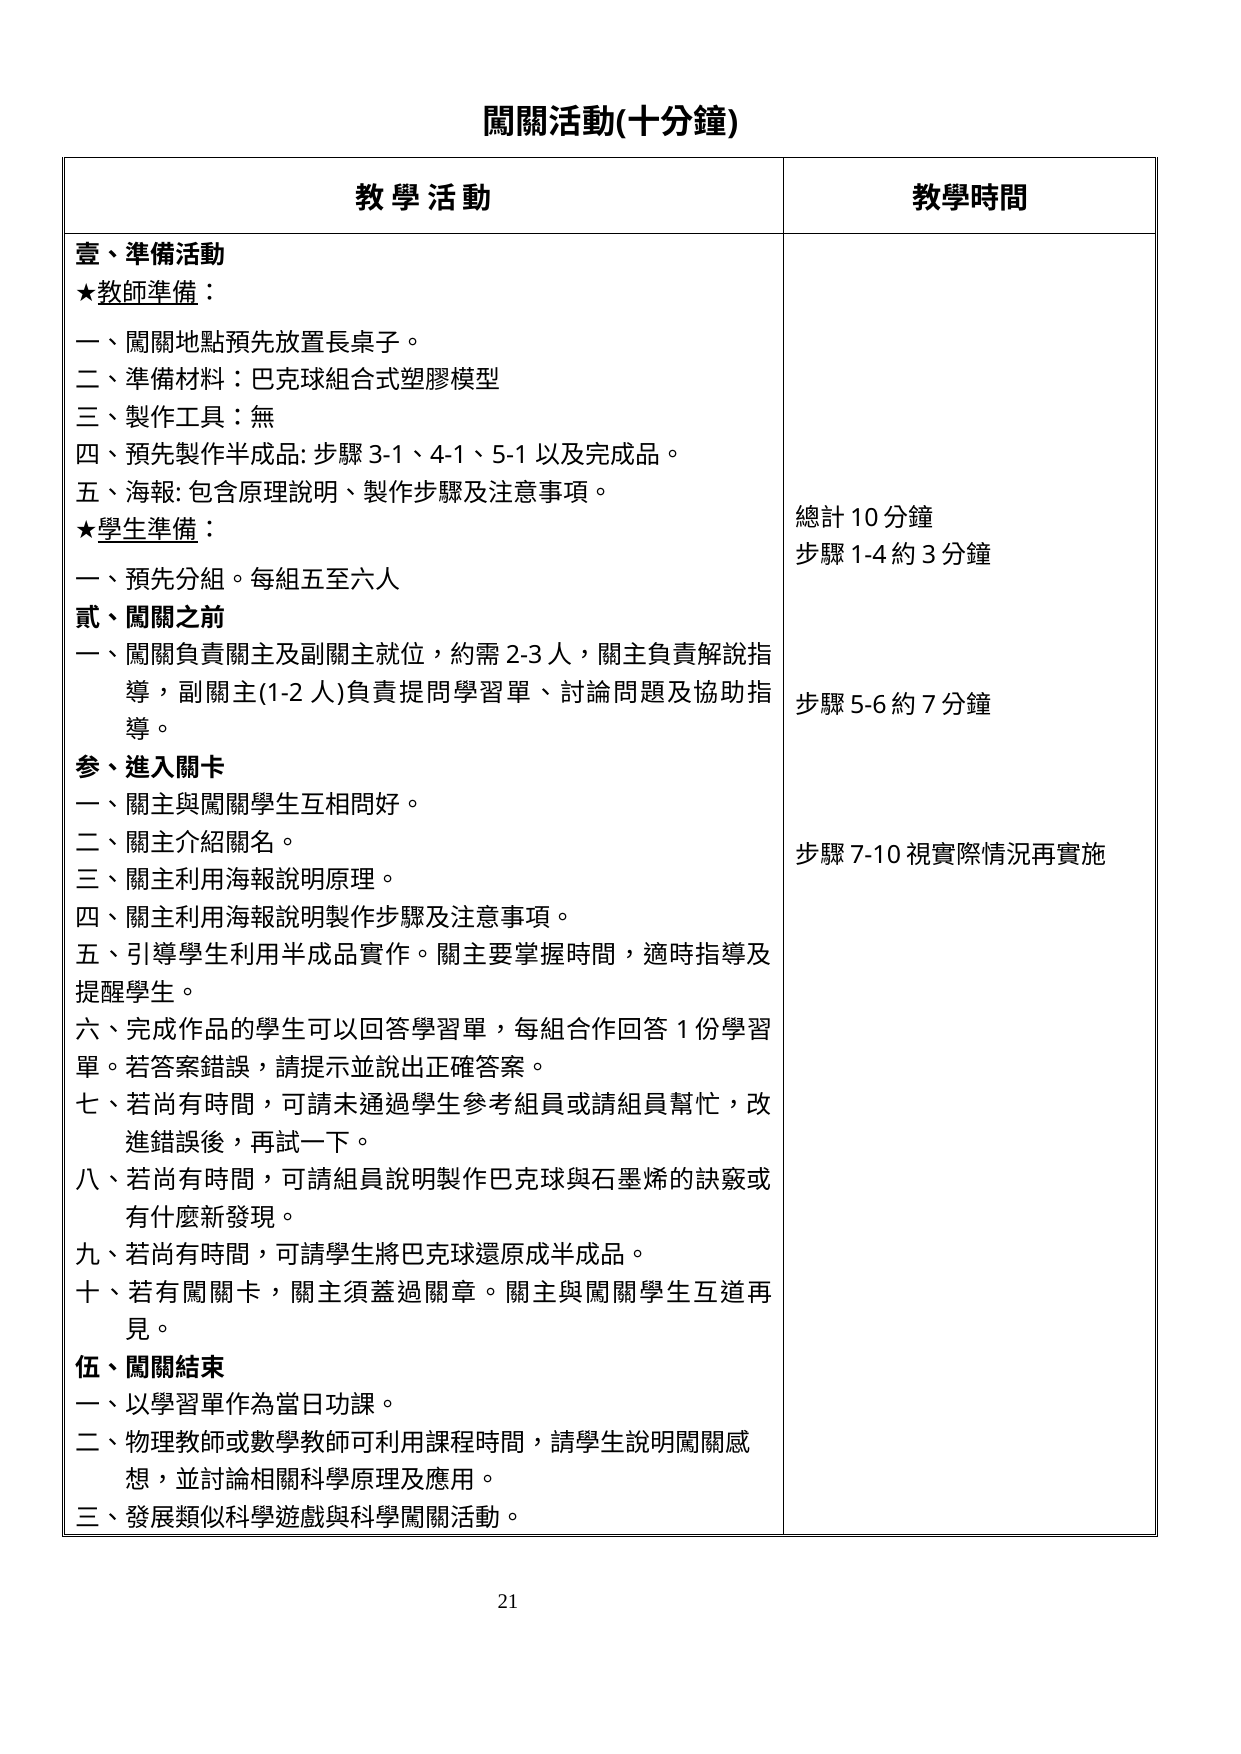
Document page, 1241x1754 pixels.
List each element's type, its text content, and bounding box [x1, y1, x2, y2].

table_cell 教 學 活 動 [65, 158, 783, 233]
table_cell 教學時間 [784, 158, 1155, 233]
table_cell 壹、準備活動 ★教師準備： 一、闖關地點預先放置長桌子。 二、準備材料：巴克球組合式塑膠模型 三、製作工具：無 四、預先製作半成品: 步驟3-1、4-1、5-1 以及完成品。 五、海報: 包含原理說明、製作步驟及注意事項。 ★學生準備： 一、預先分組。每組五至六人 貳、闖關之前 一、闖關負責關主及副關主就位，約需2-3人，關主負責解說指導，副關主(1-2人)負責提問學習單、討論問題及協助指導。 参、進入關卡 一、關主與闖關學生互相問好。 二、關主介紹關名。 三、關主利用海報說明原理。 四、關主利用海報說明製作步驟及注意事項。 五、引導學生利用半成品實作。關主要掌握時間，適時指導及提醒學生。 六、完成作品的學生可以回答學習單，每組合作回答1份學習單。若答案錯誤，請提示並說出正確答案。 七、若尚有時間，可請未通過學生參考組員或請組員幫忙，改進錯誤後，再試一下。 八、若尚有時間，可請組員說明製作巴克球與石墨烯的訣竅或有什麼新發現。 九、若尚有時間，可請學生將巴克球還原成半成品。 十、若有闖關卡，關主須蓋過關章。關主與闖關學生互道再見。 伍、闖關結束 一、以學習單作為當日功課。 二、物理教師或數學教師可利用課程時間，請學生說明闖關感想，並討論相關科學原理及應用。 三、發展類似科學遊戲與科學闖關活動。 [65, 234, 783, 1534]
table_cell 總計10分鐘 步驟1-4約3分鐘 步驟5-6約7分鐘 步驟7-10視實際情況再實施 [784, 234, 1155, 1534]
table_header 闖關活動(十分鐘) [64, 82, 1156, 157]
